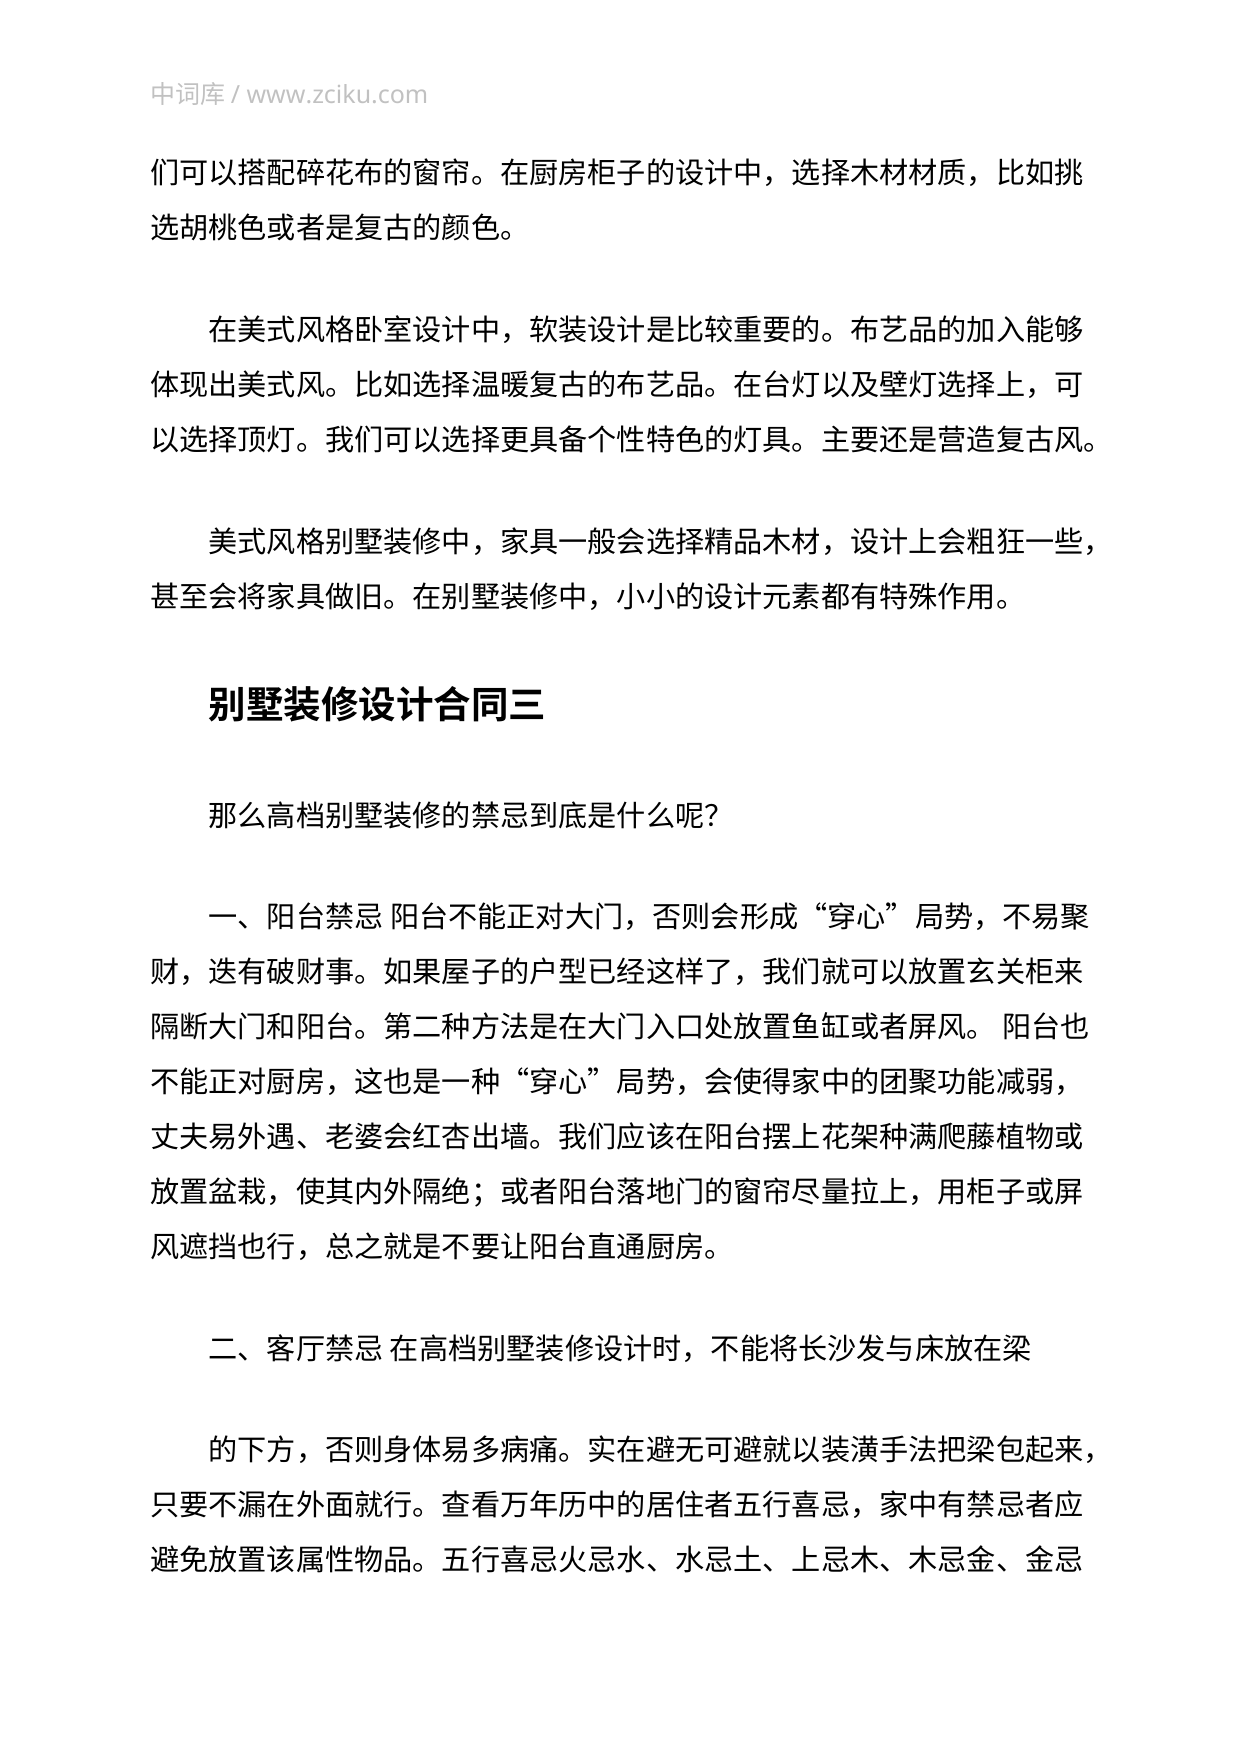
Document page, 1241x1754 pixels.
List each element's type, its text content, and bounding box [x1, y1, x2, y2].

text 美式风格别墅装修中，家具一般会选择精品木材，设计上会粗狂一些，甚至会将家具做旧。在别墅装修中，小小的设计元素都有特殊作用。 [150, 518, 1090, 615]
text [150, 1427, 1090, 1579]
text 别墅装修设计合同三 [150, 675, 1090, 729]
text 二、客厅禁忌 在高档别墅装修设计时，不能将长沙发与床放在梁 [150, 1325, 1090, 1367]
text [150, 150, 1090, 247]
text 在美式风格卧室设计中，软装设计是比较重要的。布艺品的加入能够体现出美式风。比如选择温暖复古的布艺品。在台灯以及壁灯选择上，可以选择顶灯。我们可以选择更具备个性特色的灯具。主要还是营造复古风。 [150, 307, 1090, 459]
text 一、阳台禁忌 阳台不能正对大门，否则会形成“穿心”局势，不易聚财，迭有破财事。如果屋子的户型已经这样了，我们就可以放置玄关柜来隔断大门和阳台。第二种方法是在大门入口处放置鱼缸或者屏风。 阳台也不能正对厨房，这也是一种“穿心”局势，会使得家中的团聚功能减弱，丈夫易外遇、老婆会红杏出墙。我们应该在阳台摆上花架种满爬藤植物或放置盆栽，使其内外隔绝；或者阳台落地门的窗帘尽量拉上，用柜子或屏风遮挡也行，总之就是不要让阳台直通厨房。 [150, 894, 1090, 1266]
text 那么高档别墅装修的禁忌到底是什么呢？ [150, 792, 1090, 834]
